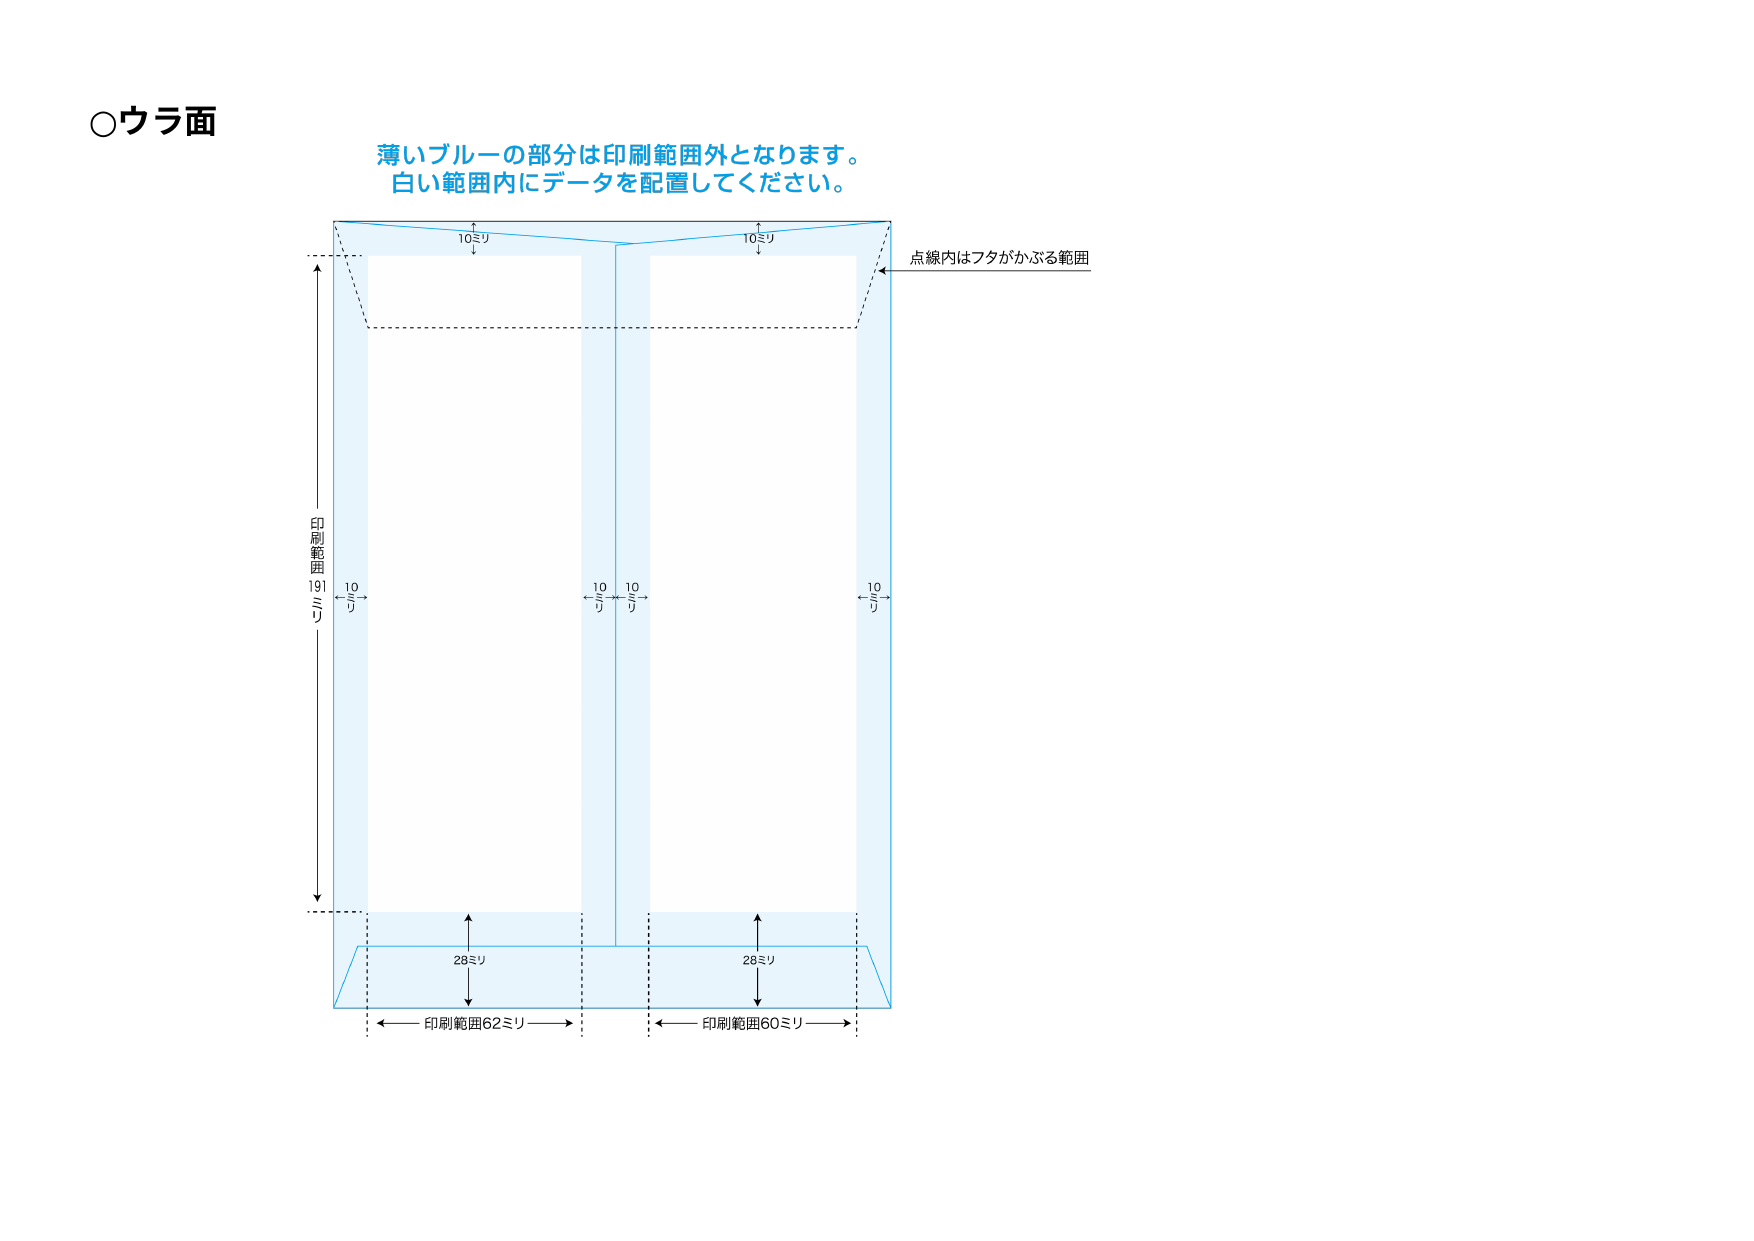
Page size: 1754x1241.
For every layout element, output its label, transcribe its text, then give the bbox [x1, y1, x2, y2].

picture [618, 148, 622, 159]
text ○ウラ面 [89, 95, 1665, 143]
picture [307, 143, 1092, 1037]
picture [712, 143, 720, 150]
